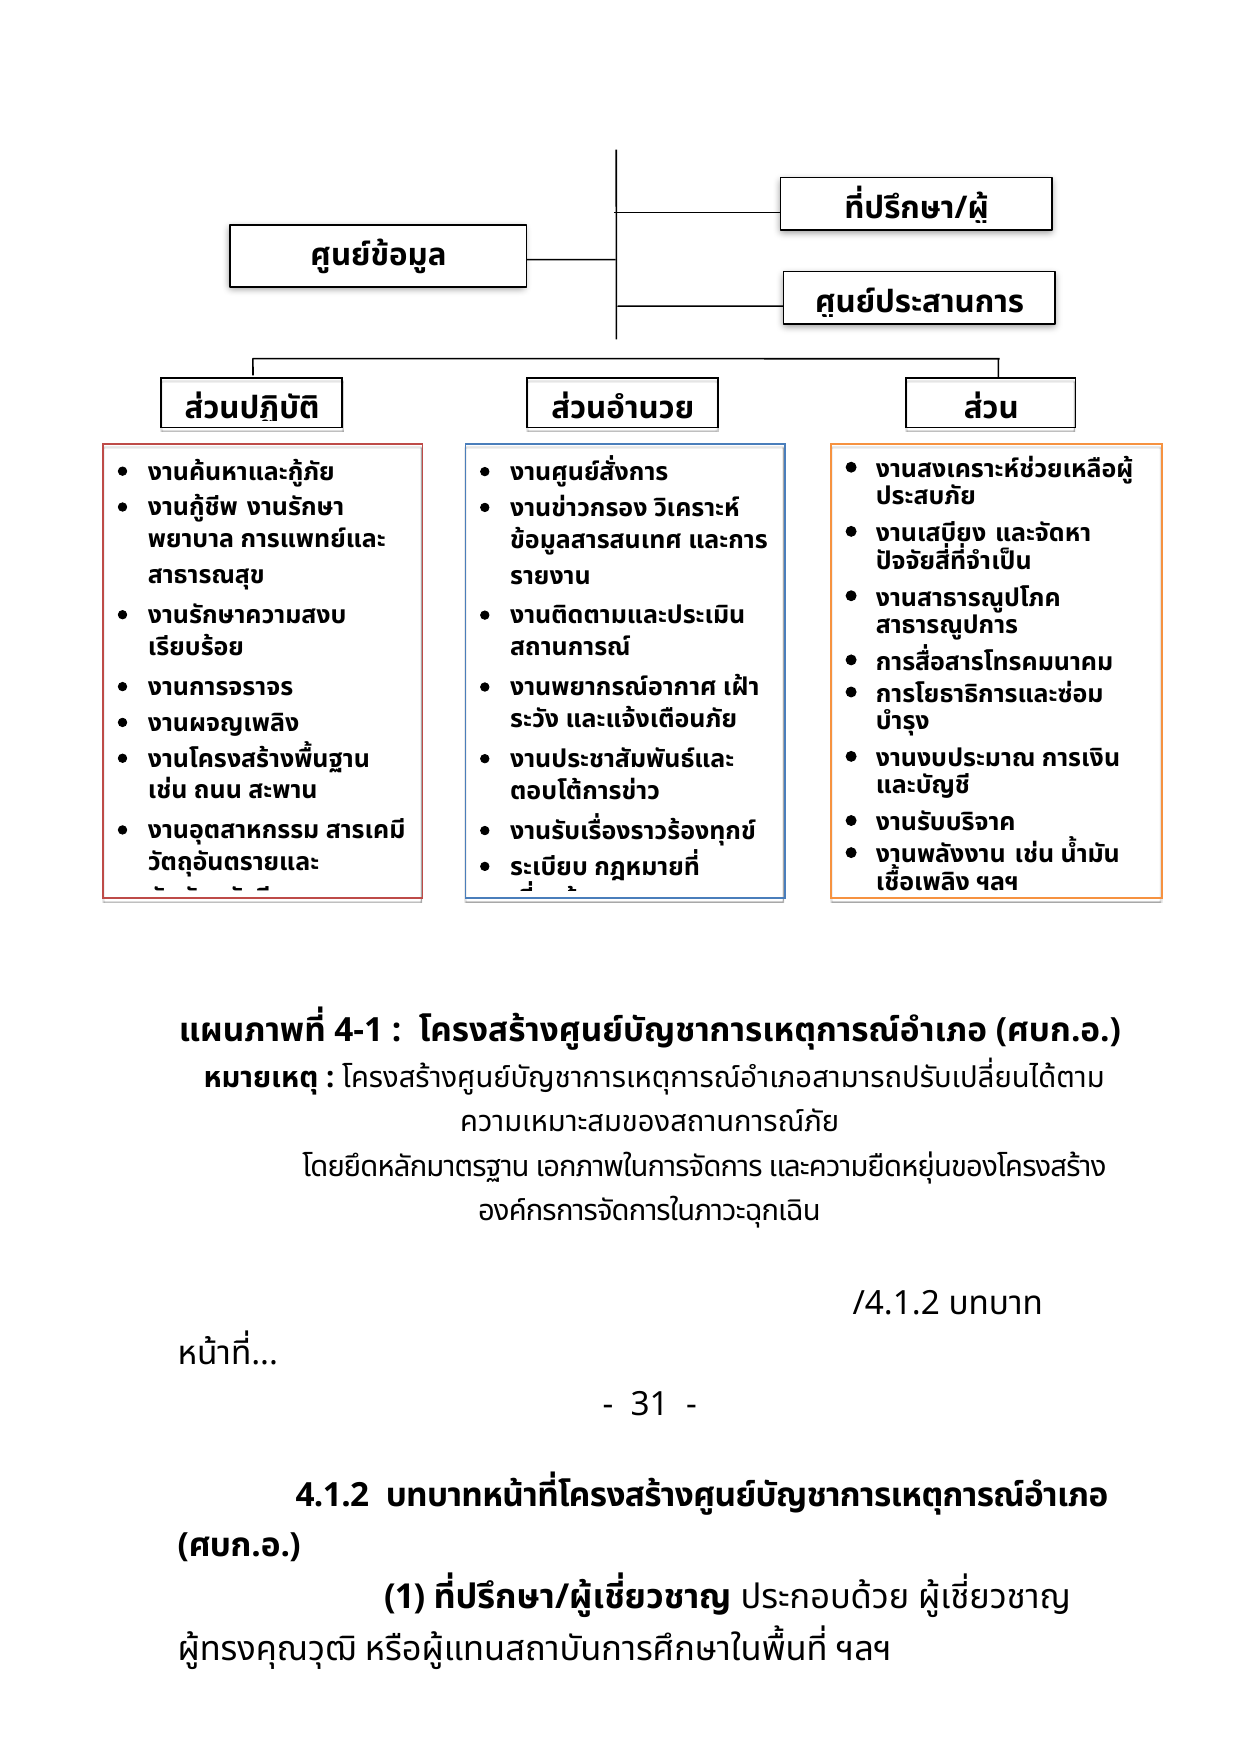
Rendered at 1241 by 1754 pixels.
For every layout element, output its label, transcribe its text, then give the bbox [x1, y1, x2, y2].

text 4.1.2 บทบาทหน้าที่โครงสร้างศูนย์บัญชาการเหตุการณ์อำเภอ (ศบก.อ.) [177, 1471, 1122, 1572]
text โดยยึดหลักมาตรฐาน เอกภาพในการจัดการ และความยืดหยุ่นของโครงสร้างองค์กรการจัดการในภาวะฉุกเฉิน [177, 1145, 1122, 1233]
text หมายเหตุ : โครงสร้างศูนย์บัญชาการเหตุการณ์อำเภอสามารถปรับเปลี่ยนได้ตามความเหมาะสมของสถานการณ์ภัย [177, 1057, 1122, 1145]
text แผนภาพที่ 4-1 : โครงสร้างศูนย์บัญชาการเหตุการณ์อำเภอ (ศบก.อ.) [177, 1006, 1122, 1057]
text (1) ที่ปรึกษา/ผู้เชี่ยวชาญ ประกอบด้วย ผู้เชี่ยวชาญ ผู้ทรงคุณวุฒิ หรือผู้แทนสถาบันการศึกษาในพื้นที่ ฯลฯ [177, 1572, 1122, 1676]
text /4.1.2 บทบาทหน้าที่... [177, 1278, 1122, 1380]
text - 31 - [177, 1380, 1122, 1425]
